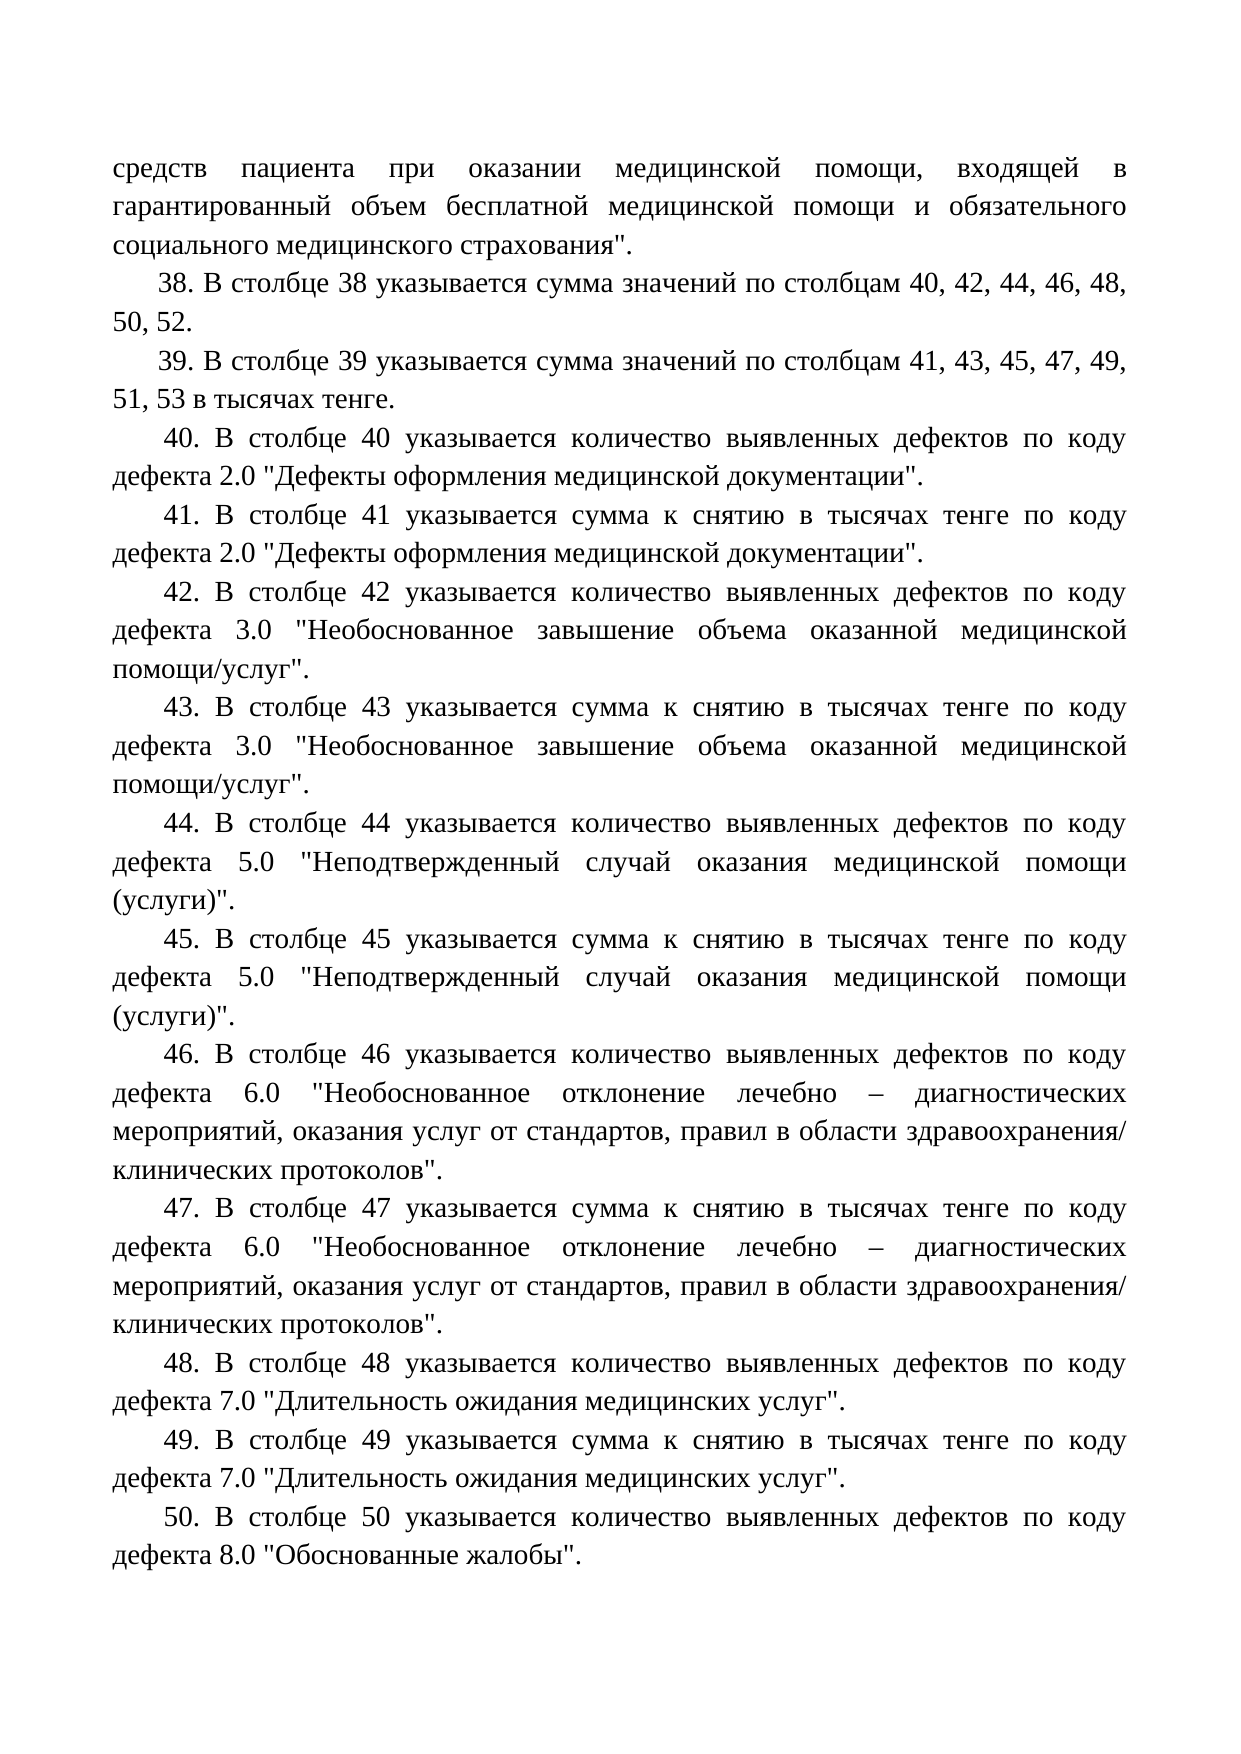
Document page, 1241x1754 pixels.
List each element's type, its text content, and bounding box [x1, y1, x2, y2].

text 38. В столбце 38 указывается сумма значений по столбцам 40, 42, 44, 46, 48, 50, 52. [112, 266, 1128, 338]
text 50. В столбце 50 указывается количество выявленных дефектов по коду дефекта 8.0 "Обоснованные жалобы". [112, 1499, 1128, 1571]
text 45. В столбце 45 указывается сумма к снятию в тысячах тенге по коду дефекта 5.0 "Неподтвержденный случай оказания медицинской помощи (услуги)". [112, 921, 1128, 1031]
text 43. В столбце 43 указывается сумма к снятию в тысячах тенге по коду дефекта 3.0 "Необоснованное завышение объема оказанной медицинской помощи/услуг". [112, 689, 1128, 800]
text 47. В столбце 47 указывается сумма к снятию в тысячах тенге по коду дефекта 6.0 "Необоснованное отклонение лечебно – диагностических мероприятий, оказания услуг от стандартов, правил в области здравоохранения/ клинических протоколов". [112, 1191, 1128, 1340]
text 44. В столбце 44 указывается количество выявленных дефектов по коду дефекта 5.0 "Неподтвержденный случай оказания медицинской помощи (услуги)". [112, 805, 1128, 916]
text 41. В столбце 41 указывается сумма к снятию в тысячах тенге по коду дефекта 2.0 "Дефекты оформления медицинской документации". [112, 497, 1128, 569]
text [112, 150, 1128, 261]
text 39. В столбце 39 указывается сумма значений по столбцам 41, 43, 45, 47, 49, 51, 53 в тысячах тенге. [112, 343, 1128, 415]
text 48. В столбце 48 указывается количество выявленных дефектов по коду дефекта 7.0 "Длительность ожидания медицинских услуг". [112, 1345, 1128, 1417]
text 46. В столбце 46 указывается количество выявленных дефектов по коду дефекта 6.0 "Необоснованное отклонение лечебно – диагностических мероприятий, оказания услуг от стандартов, правил в области здравоохранения/ клинических протоколов". [112, 1036, 1128, 1186]
text 42. В столбце 42 указывается количество выявленных дефектов по коду дефекта 3.0 "Необоснованное завышение объема оказанной медицинской помощи/услуг". [112, 574, 1128, 684]
text 40. В столбце 40 указывается количество выявленных дефектов по коду дефекта 2.0 "Дефекты оформления медицинской документации". [112, 420, 1128, 492]
text 49. В столбце 49 указывается сумма к снятию в тысячах тенге по коду дефекта 7.0 "Длительность ожидания медицинских услуг". [112, 1422, 1128, 1494]
